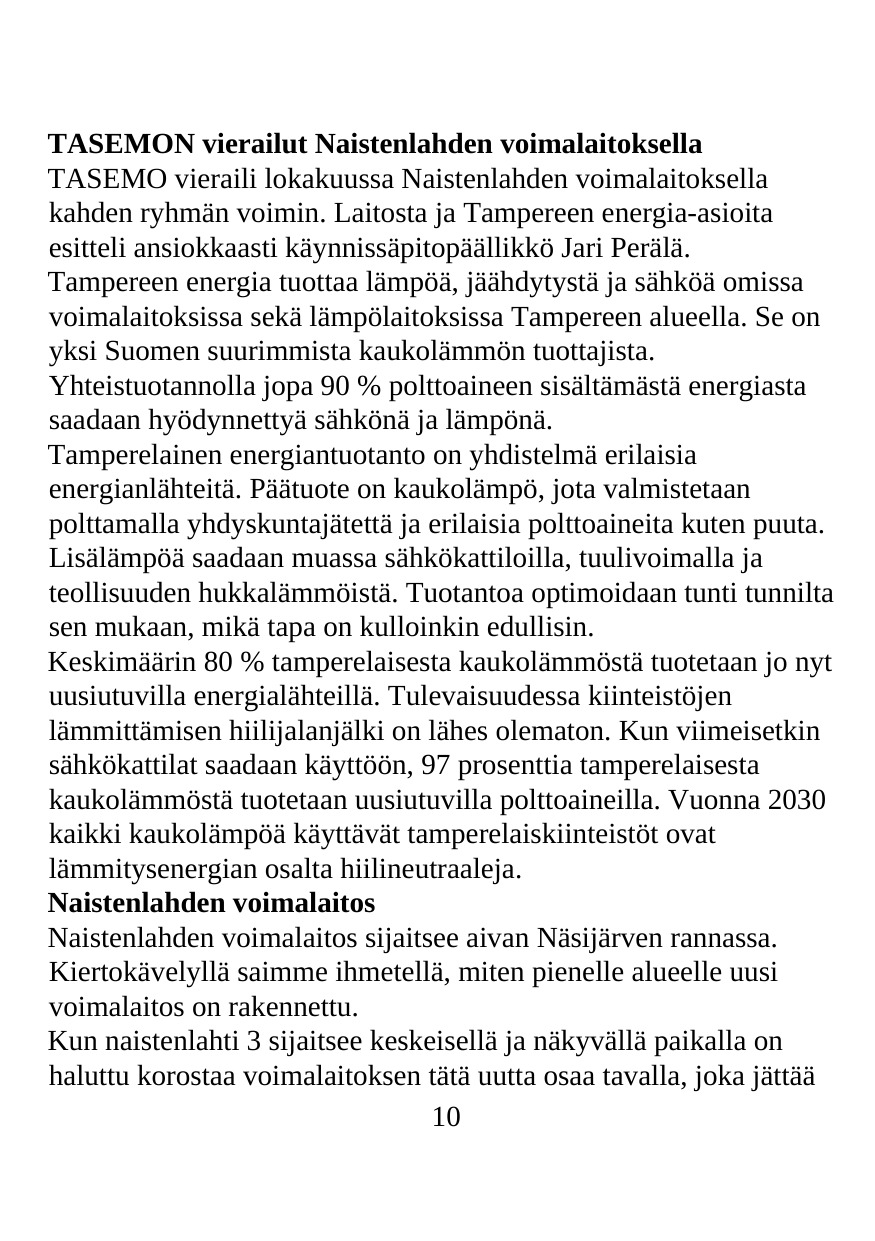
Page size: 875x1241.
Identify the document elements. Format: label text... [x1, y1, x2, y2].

text Tamperelainen energiantuotanto on yhdistelmä erilaisia energianlähteitä. Päätuote on kaukolämpö, jota valmistetaan polttamalla yhdyskuntajätettä ja erilaisia polttoaineita kuten puuta. Lisälämpöä saadaan muassa sähkökattiloilla, tuulivoimalla ja teollisuuden hukkalämmöistä. Tuotantoa optimoidaan tunti tunnilta sen mukaan, mikä tapa on kulloinkin edullisin. [47, 437, 844, 643]
text Tampereen energia tuottaa lämpöä, jäähdytystä ja sähköä omissa voimalaitoksissa sekä lämpölaitoksissa Tampereen alueella. Se on yksi Suomen suurimmista kaukolämmön tuottajista. Yhteistuotannolla jopa 90 % polttoaineen sisältämästä energiasta saadaan hyödynnettyä sähkönä ja lämpönä. [47, 264, 844, 436]
text Keskimäärin 80 % tamperelaisesta kaukolämmöstä tuotetaan jo nyt uusiutuvilla energialähteillä. Tulevaisuudessa kiinteistöjen lämmittämisen hiilijalanjälki on lähes olematon. Kun viimeisetkin sähkökattilat saadaan käyttöön, 97 prosenttia tamperelaisesta kaukolämmöstä tuotetaan uusiutuvilla polttoaineilla. Vuonna 2030 kaikki kaukolämpöä käyttävät tamperelaiskiinteistöt ovat lämmitysenergian osalta hiilineutraaleja. [47, 644, 844, 884]
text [47, 1023, 844, 1091]
text TASEMO vieraili lokakuussa Naistenlahden voimalaitoksella kahden ryhmän voimin. Laitosta ja Tampereen energia-asioita esitteli ansiokkaasti käynnissäpitopäällikkö Jari Perälä. [47, 161, 844, 264]
text TASEMON vierailut Naistenlahden voimalaitoksella [47, 127, 844, 160]
text Naistenlahden voimalaitos [47, 885, 844, 919]
text Naistenlahden voimalaitos sijaitsee aivan Näsijärven rannassa. Kiertokävelyllä saimme ihmetellä, miten pienelle alueelle uusi voimalaitos on rakennettu. [47, 920, 844, 1022]
